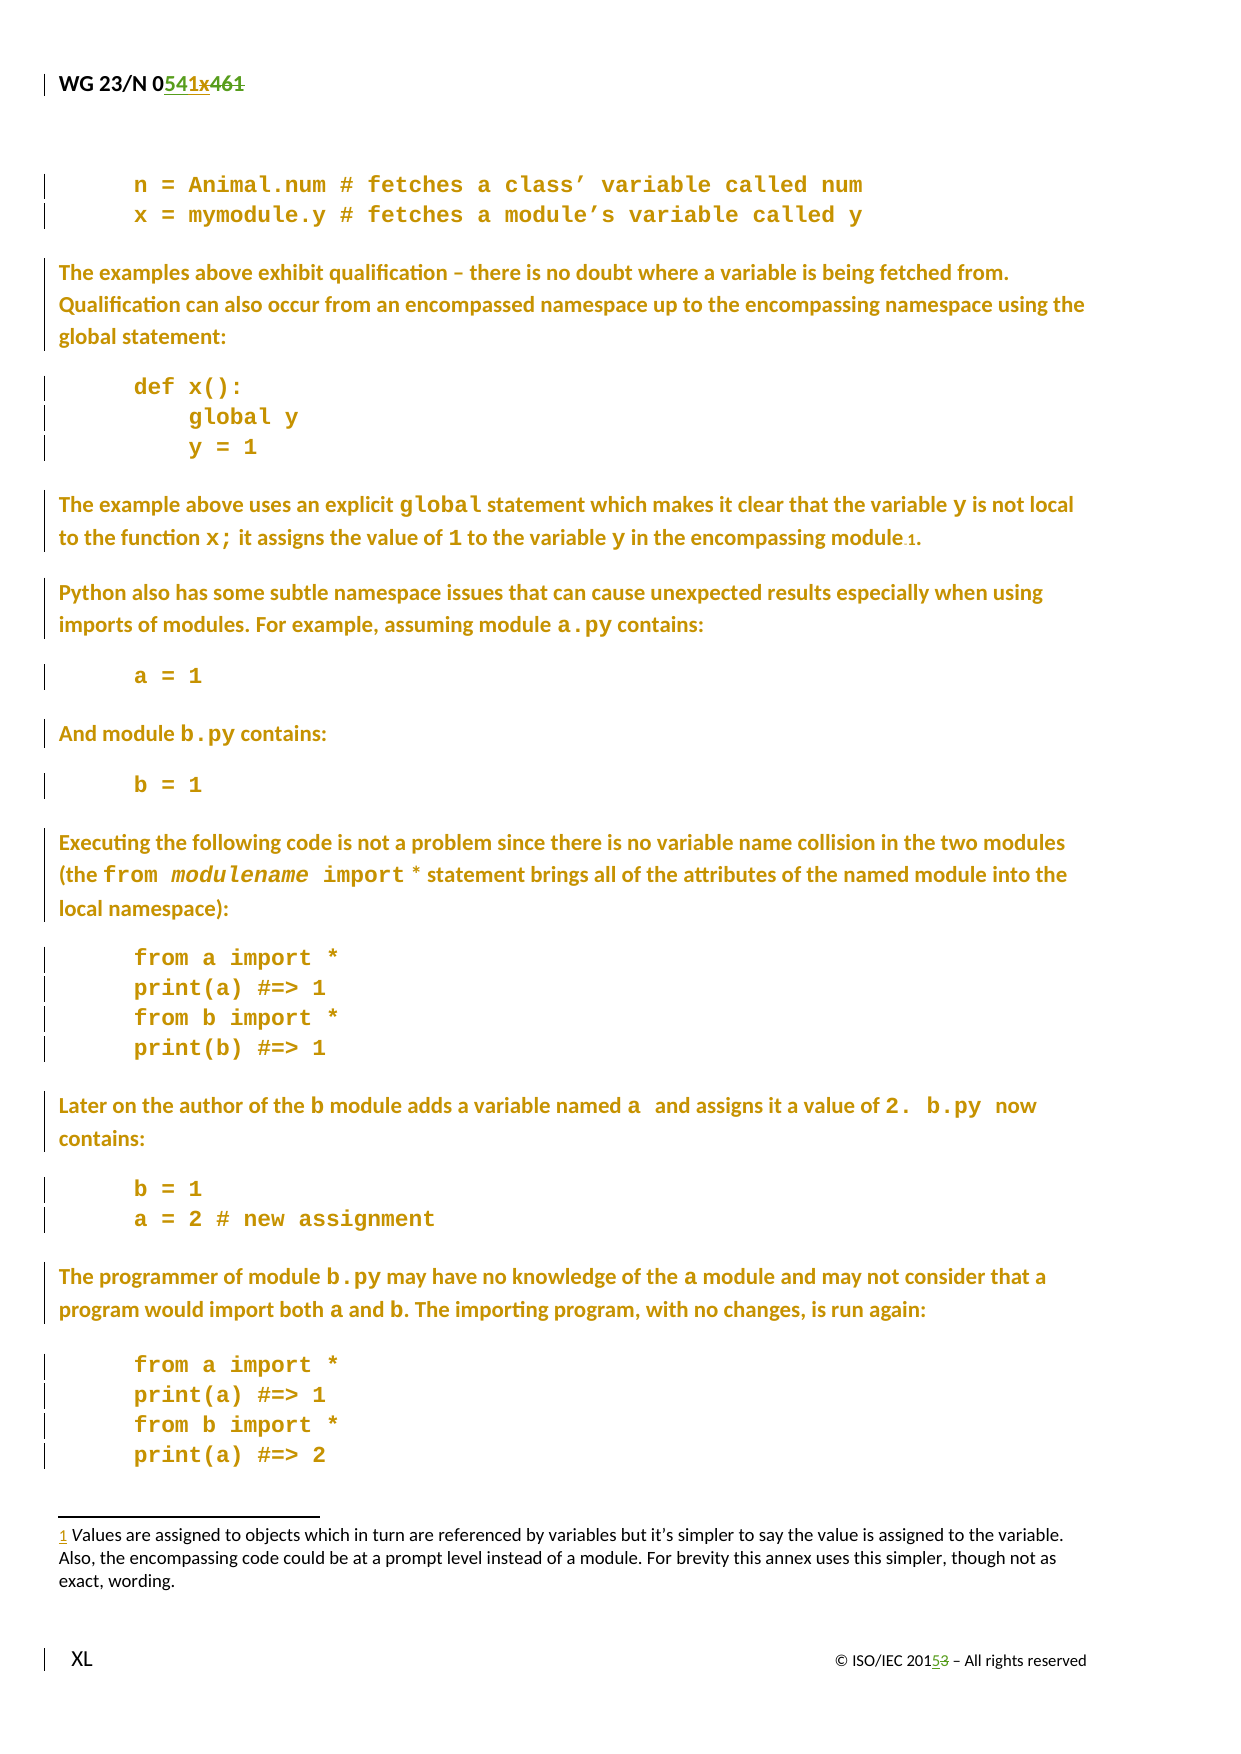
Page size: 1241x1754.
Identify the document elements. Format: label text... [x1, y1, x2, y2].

text Later on the author of the b module adds a variable named a and assigns it a value of 2. b.py now contains: [58, 1091, 1099, 1152]
text b = 1 [58, 773, 1099, 799]
text b = 1 [58, 1177, 1099, 1203]
text print(a) #=> 2 [58, 1443, 1099, 1469]
text global y [58, 405, 1099, 431]
text y = 1 [58, 435, 1099, 461]
text The example above uses an explicit global statement which makes it clear that the variable y is not local to the function x; it assigns the value of 1 to the variable y in the encompassing module14F. [58, 490, 1099, 552]
text print(a) #=> 1 [58, 1383, 1099, 1409]
text n = Animal.num # fetches a class’ variable called num [58, 173, 1099, 199]
text from b import * [58, 1006, 1099, 1032]
text Executing the following code is not a problem since there is no variable name collision in the two modules (the from modulename import * statement brings all of the attributes of the named module into the local namespace): [58, 828, 1099, 922]
text print(b) #=> 1 [58, 1036, 1099, 1062]
text from a import * [58, 947, 1099, 973]
text print(a) #=> 1 [58, 976, 1099, 1002]
text Python also has some subtle namespace issues that can cause unexpected results especially when using imports of modules. For example, assuming module a.py contains: [58, 578, 1099, 639]
text The programmer of module b.py may have no knowledge of the a module and may not consider that a program would import both a and b. The importing program, with no changes, is run again: [58, 1262, 1099, 1324]
text from a import * [58, 1354, 1099, 1379]
text And module b.py contains: [58, 719, 1099, 748]
text a = 2 # new assignment [58, 1207, 1099, 1233]
text The examples above exhibit qualification – there is no doubt where a variable is being fetched from. Qualification can also occur from an encompassed namespace up to the encompassing namespace using the global statement: [58, 258, 1099, 351]
text def x(): [58, 376, 1099, 401]
text x = mymodule.y # fetches a module’s variable called y [58, 203, 1099, 229]
text from b import * [58, 1413, 1099, 1439]
text a = 1 [58, 664, 1099, 690]
